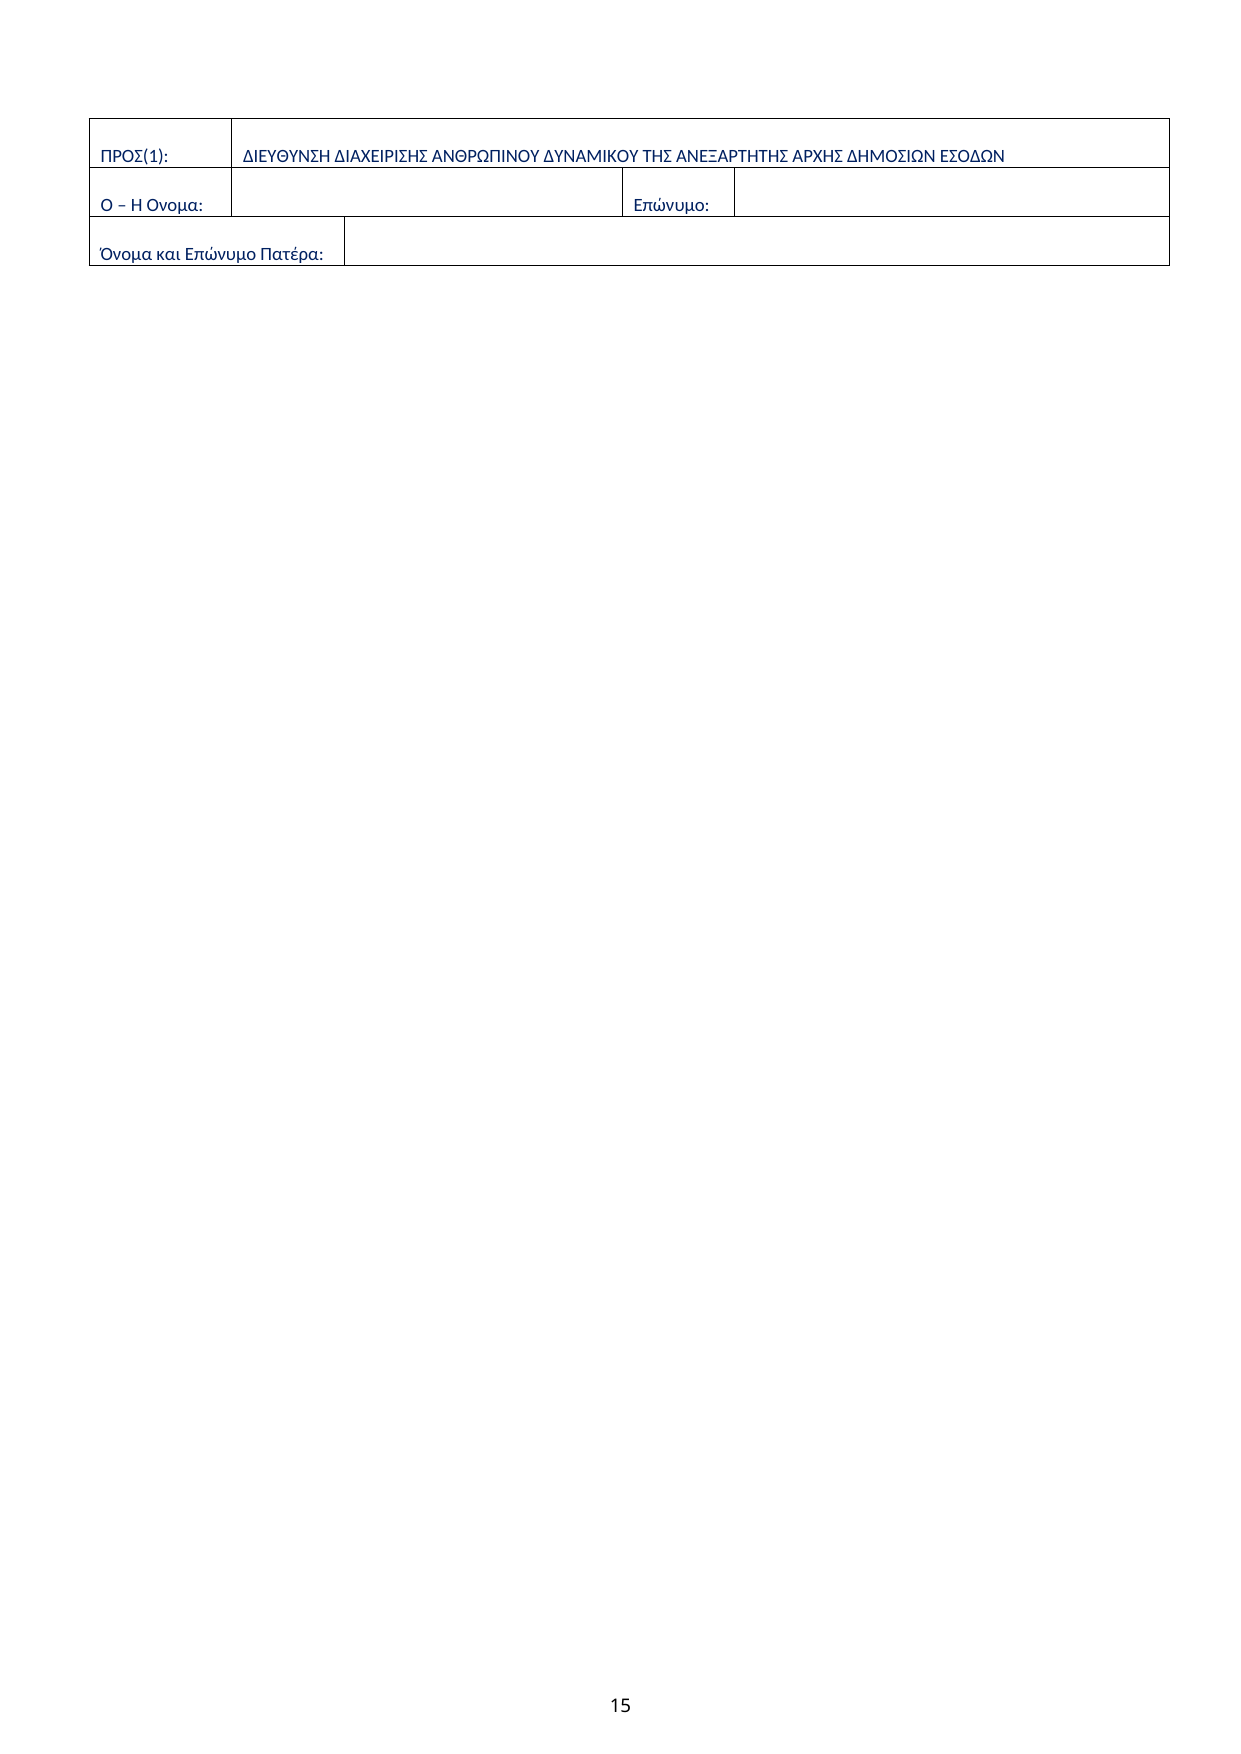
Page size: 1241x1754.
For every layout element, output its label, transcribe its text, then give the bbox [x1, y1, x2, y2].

table_cell Όνομα και Επώνυμο Πατέρα: [90, 217, 344, 265]
table_cell [345, 217, 1169, 265]
table_cell [735, 168, 1169, 216]
table_cell [232, 168, 622, 216]
table_header ΠΡΟΣ(1): [90, 119, 231, 167]
table_cell Επώνυμο: [623, 168, 734, 216]
table_cell Ο – Η Όνομα: [90, 168, 231, 216]
table_header ΔΙΕΥΘΥΝΣΗ ΔΙΑΧΕΙΡΙΣΗΣ ΑΝΘΡΩΠΙΝΟΥ ΔΥΝΑΜΙΚΟΥ ΤΗΣ ΑΝΕΞΑΡΤΗΤΗΣ ΑΡΧΗΣ ΔΗΜΟΣΙΩΝ ΕΣΟΔΩΝ [232, 119, 1169, 167]
